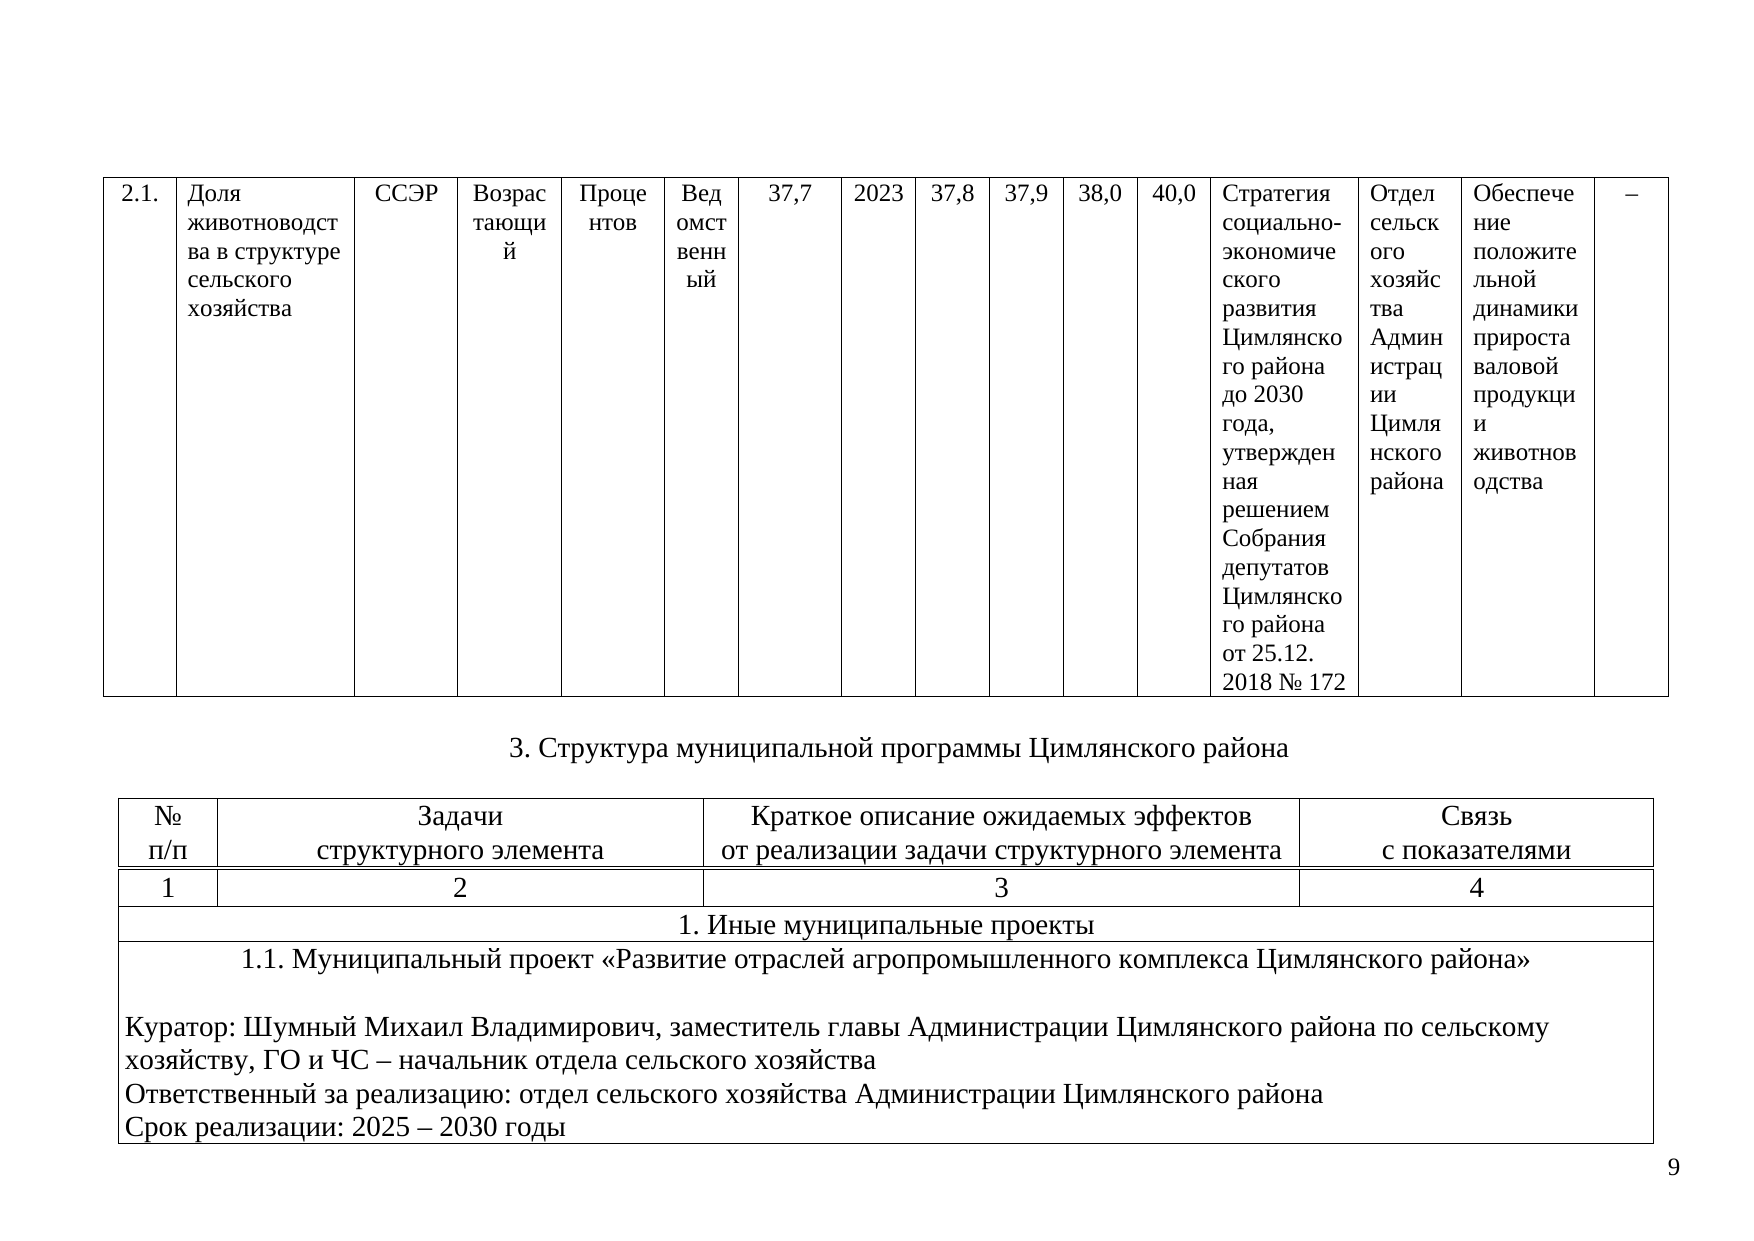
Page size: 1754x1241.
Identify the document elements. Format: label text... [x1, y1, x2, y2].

table_cell ССЭР [355, 178, 457, 696]
table_cell 38,0 [1064, 178, 1137, 696]
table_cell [1359, 178, 1461, 696]
table_cell 37,7 [739, 178, 841, 696]
table_header 3 [704, 870, 1299, 906]
table_cell 2023 [842, 178, 915, 696]
table_header Краткое описание ожидаемых эффектов от реализации задачи структурного элемента [704, 799, 1299, 866]
table_header 4 [1300, 870, 1653, 906]
table_header № п/п [119, 799, 217, 866]
table_cell Процентов [562, 178, 664, 696]
table_header Задачи структурного элемента [218, 799, 703, 866]
table_cell Возрастающий [458, 178, 561, 696]
table_cell Ведомственный [665, 178, 738, 696]
table_cell Обеспечение положительной динамики прироста валовой продукции животноводства [1462, 178, 1594, 696]
table_cell 37,8 [916, 178, 989, 696]
table_header 2 [218, 870, 703, 906]
table_cell Доля животноводства в структуре сельского хозяйства [177, 178, 354, 696]
table_cell 2.1. [104, 178, 176, 696]
table_cell 37,9 [990, 178, 1063, 696]
table_cell 1. Иные муниципальные проекты [119, 907, 1653, 941]
table_header Связь с показателями [1300, 799, 1653, 866]
table_cell 1.1. Муниципальный проект «Развитие отраслей агропромышленного комплекса Цимлянского района» Куратор: Шумный Михаил Владимирович, заместитель главы Администрации Цимлянского района по сельскому хозяйству, ГО и ЧС – начальник отдела сельского хозяйства Ответственный за реализацию: отдел сельского хозяйства Администрации Цимлянского района Срок реализации: 2025 – 2030 годы [119, 942, 1653, 1143]
table_cell 40,0 [1138, 178, 1210, 696]
table_cell ‒ [1595, 178, 1668, 696]
text 3. Структура муниципальной программы Цимлянского района [118, 730, 1680, 764]
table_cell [1211, 178, 1358, 696]
table_header 1 [119, 870, 217, 906]
